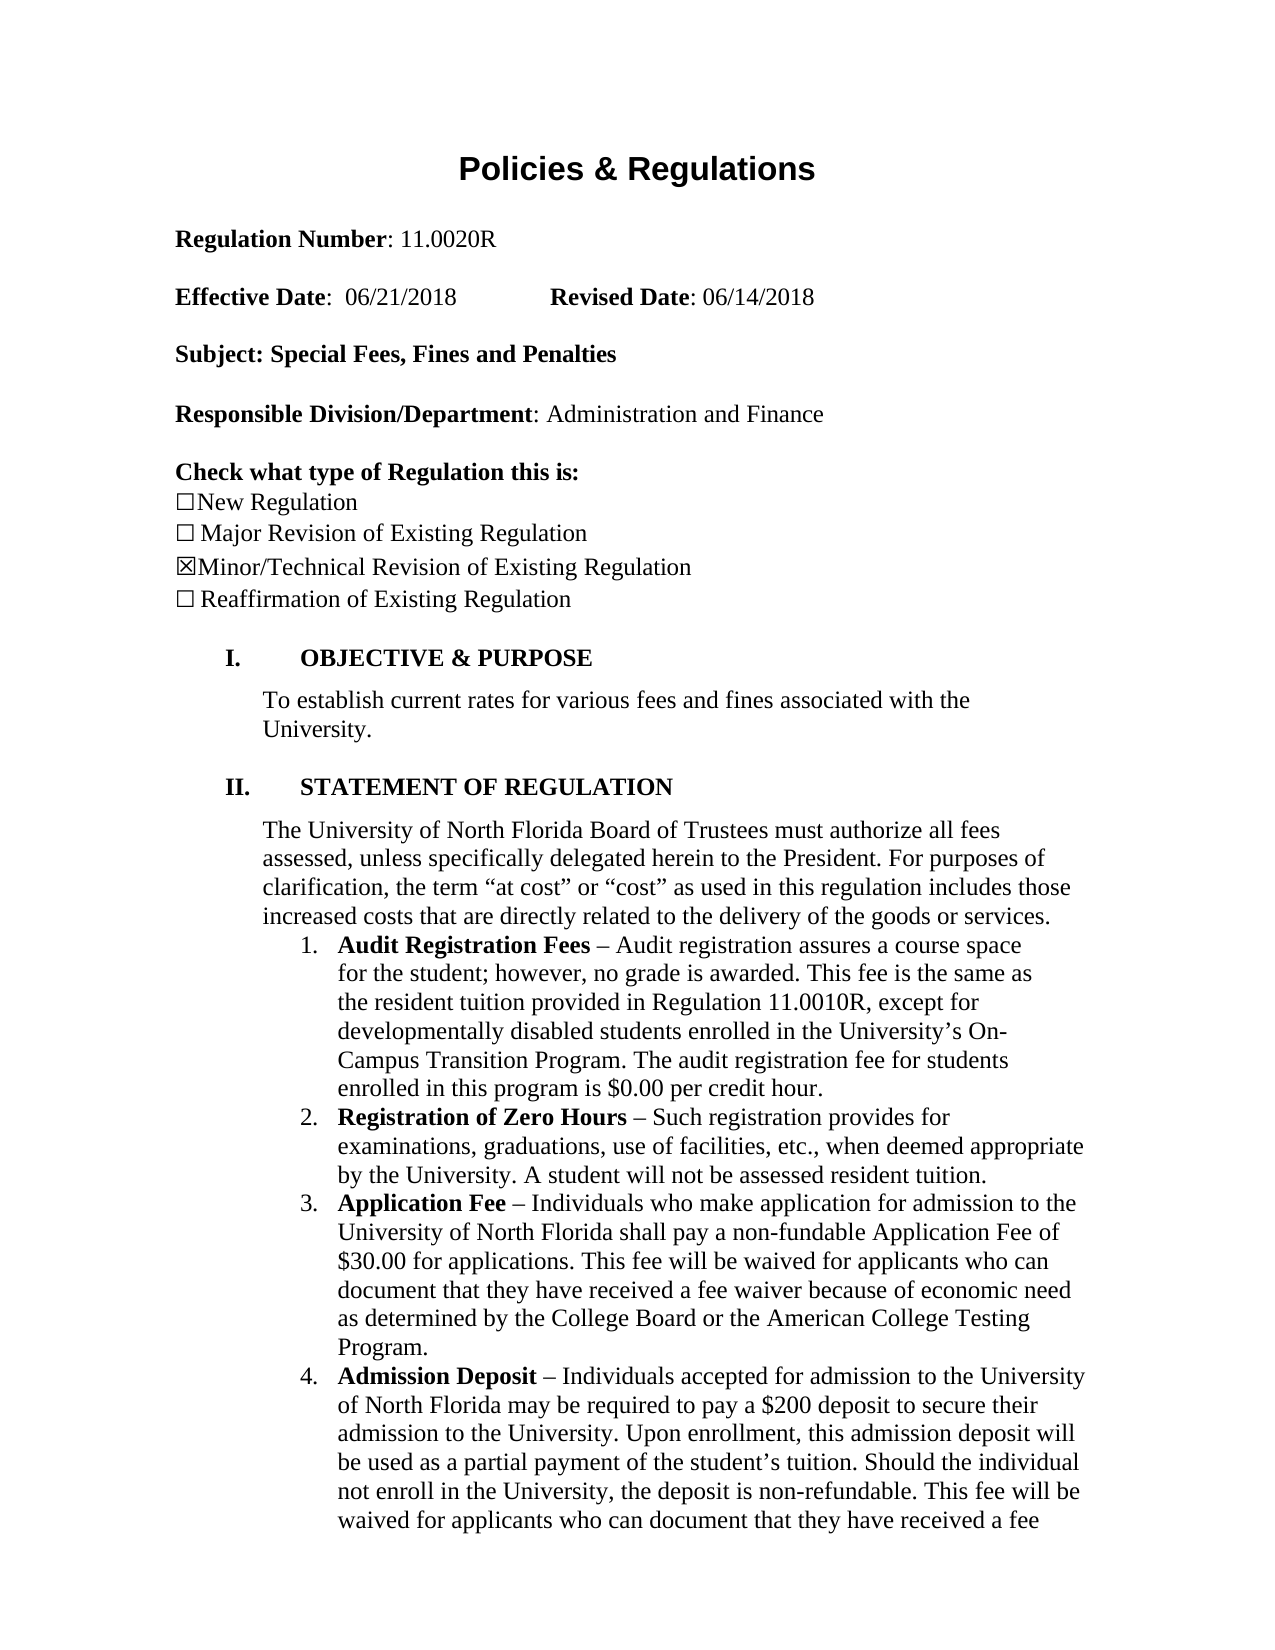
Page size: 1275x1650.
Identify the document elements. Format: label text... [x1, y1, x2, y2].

list Reaffirmation of Existing Regulation [175, 583, 1098, 614]
list Registration of Zero Hours – Such registration provides for examinations, graduations, use of facilities, etc., when deemed appropriate by the University. A student will not be assessed resident tuition. [300, 1102, 1084, 1188]
subtitle Check what type of Regulation this is: [175, 457, 1098, 485]
text Responsible Division/Department: Administration and Finance [175, 399, 1098, 428]
text Effective Date: 06/21/2018 Revised Date: 06/14/2018 [175, 282, 1098, 311]
list Major Revision of Existing Regulation [175, 517, 1098, 548]
list Audit Registration Fees – Audit registration assures a course space for the student; however, no grade is awarded. This fee is the same as the resident tuition provided in Regulation 11.0010R, except for developmentally disabled students enrolled in the University’s On- Campus Transition Program. The audit registration fee for students enrolled in this program is $0.00 per credit hour. [300, 930, 1055, 1102]
text The University of North Florida Board of Trustees must authorize all fees assessed, unless specifically delegated herein to the President. For purposes of clarification, the term “at cost” or “cost” as used in this regulation includes those increased costs that are directly related to the delivery of the goods or services. [262, 815, 1073, 930]
text $30.00 for applications. This fee will be waived for applicants who can document that they have received a fee waiver because of economic need as determined by the College Board or the American College Testing Program. [337, 1246, 1073, 1361]
list Admission Deposit – Individuals accepted for admission to the University of North Florida may be required to pay a $200 deposit to secure their admission to the University. Upon enrollment, this admission deposit will be used as a partial payment of the student’s tuition. Should the individual not enroll in the University, the deposit is non-refundable. This fee will be waived for applicants who can document that they have received a fee [300, 1361, 1086, 1533]
text Regulation Number: 11.0020R [175, 224, 1098, 253]
subtitle OBJECTIVE & PURPOSE [225, 643, 1098, 672]
list New Regulation [175, 485, 1098, 517]
list Application Fee – Individuals who make application for admission to the University of North Florida shall pay a non-fundable Application Fee of [300, 1188, 1077, 1246]
text To establish current rates for various fees and fines associated with the University. [262, 686, 1073, 743]
title Policies & Regulations [457, 149, 817, 188]
text ☒Minor/Technical Revision of Existing Regulation [175, 549, 1098, 583]
subtitle Subject: Special Fees, Fines and Penalties [175, 339, 1098, 368]
subtitle STATEMENT OF REGULATION [225, 772, 1098, 801]
